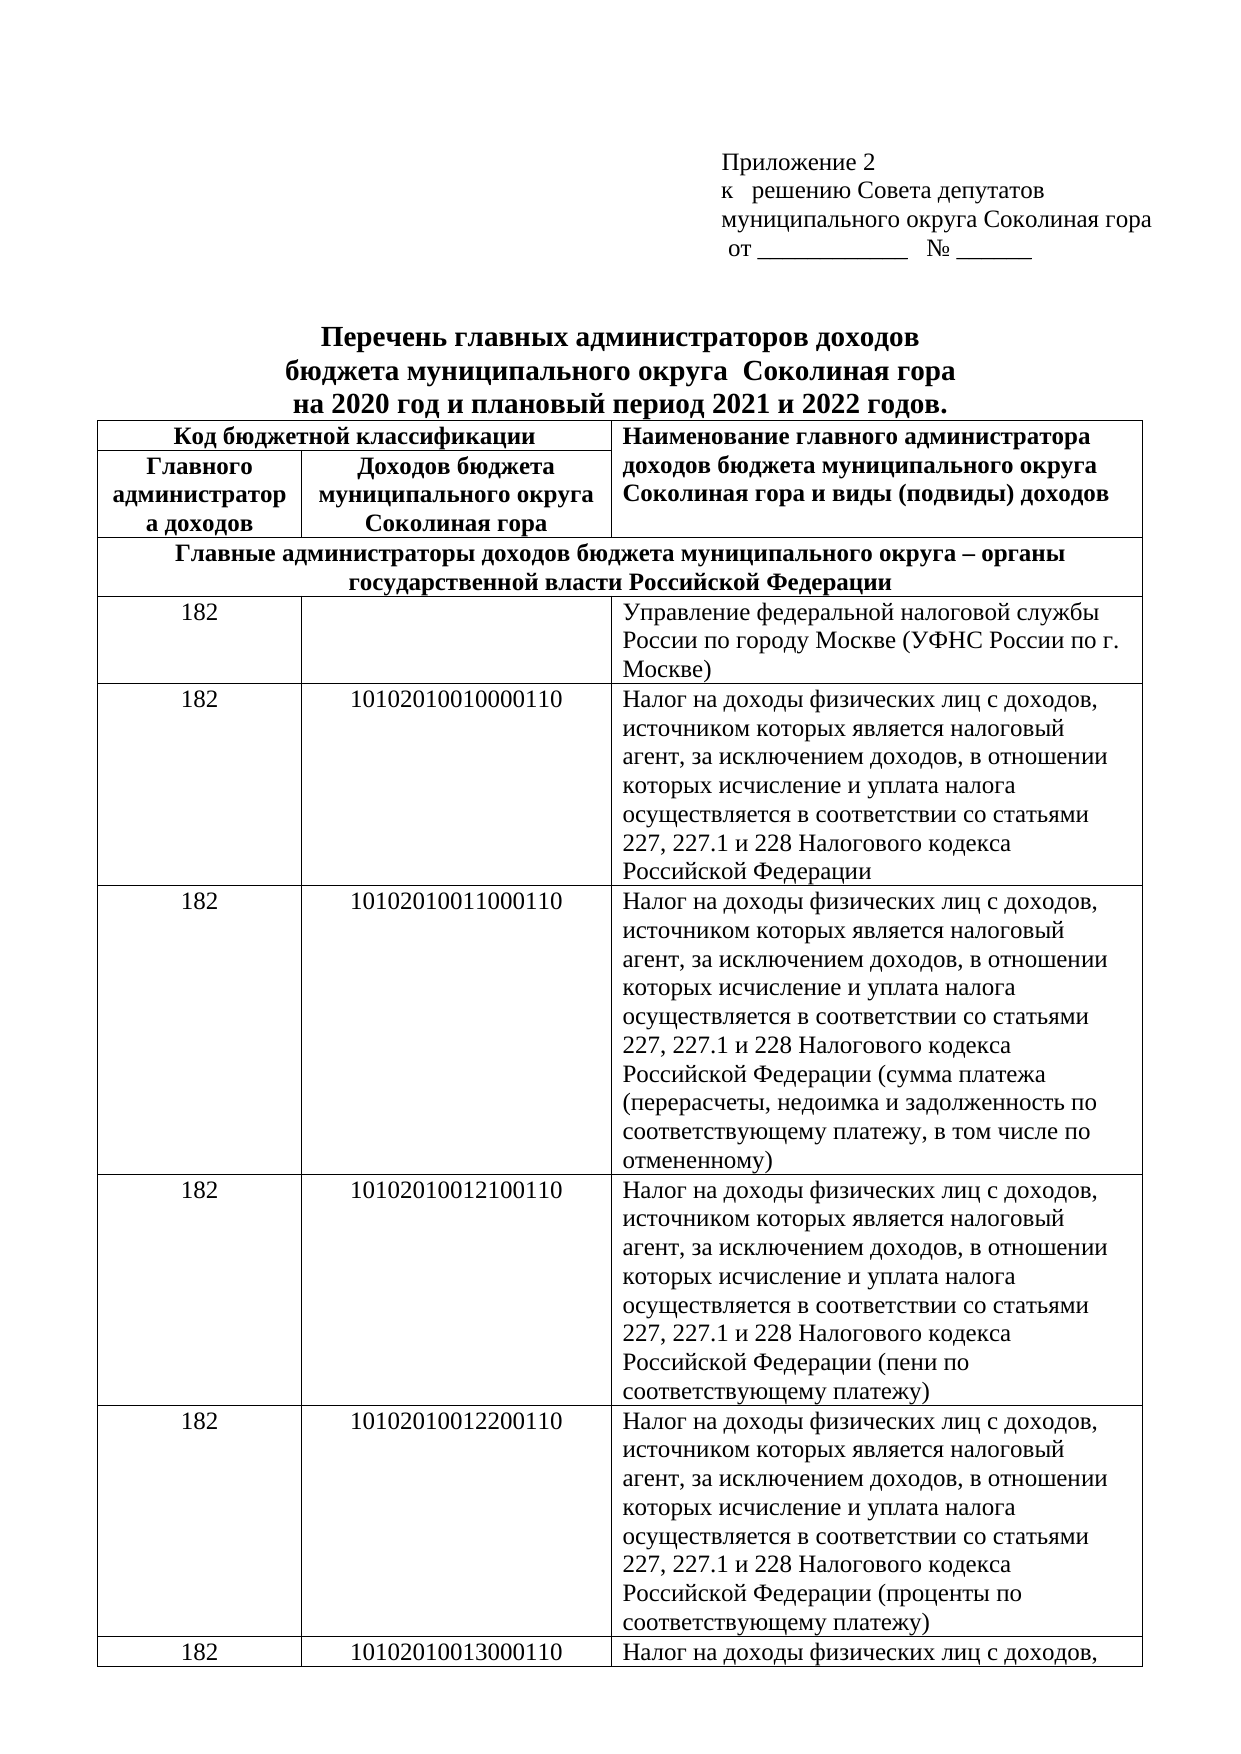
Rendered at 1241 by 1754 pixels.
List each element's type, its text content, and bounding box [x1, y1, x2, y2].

table_cell 182 [98, 597, 301, 683]
table_cell [302, 597, 611, 683]
table_cell 10102010013000110 [302, 1637, 611, 1666]
table_cell Главные администраторы доходов бюджета муниципального округа – органы государственной власти Российской Федерации [98, 538, 1142, 596]
table_header Наименование главного администратора доходов бюджета муниципального округа Соколиная гора и виды (подвиды) доходов [612, 421, 1142, 537]
text Приложение 2 [89, 147, 1152, 176]
table_cell Налог на доходы физических лиц с доходов, источником которых является налоговый агент, за исключением доходов, в отношении которых исчисление и уплата налога осуществляется в соответствии со статьями 227, 227.1 и 228 Налогового кодекса Российской Федерации [612, 684, 1142, 885]
table_cell Налог на доходы физических лиц с доходов, источником которых является налоговый агент, за исключением доходов, в отношении которых исчисление и уплата налога осуществляется в соответствии со статьями 227, 227.1 и 228 Налогового кодекса Российской Федерации (сумма платежа (перерасчеты, недоимка и задолженность по соответствующему платежу, в том числе по отмененному) [612, 886, 1142, 1174]
table_cell Налог на доходы физических лиц с доходов, источником которых является налоговый агент, за исключением доходов, в отношении которых исчисление и уплата налога осуществляется в соответствии со статьями 227, 227.1 и 228 Налогового кодекса Российской Федерации (пени по соответствующему платежу) [612, 1175, 1142, 1405]
table_cell 182 [98, 886, 301, 1174]
table_cell 182 [98, 1175, 301, 1405]
table_cell Налог на доходы физических лиц с доходов, источником которых является налоговый агент, за исключением доходов, в отношении которых исчисление и уплата налога осуществляется в соответствии со статьями 227, 227.1 и 228 Налогового кодекса Российской Федерации (проценты по соответствующему платежу) [612, 1406, 1142, 1636]
text бюджета муниципального округа Соколиная гора [89, 353, 1152, 386]
table_cell Доходов бюджета муниципального округа Соколиная гора [302, 451, 611, 537]
text муниципального округа Соколиная гора [89, 204, 1152, 233]
table_cell Главного администратора доходов [98, 451, 301, 537]
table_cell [612, 1637, 1142, 1666]
text к решению Совета депутатов [89, 176, 1152, 204]
table_cell 10102010010000110 [302, 684, 611, 885]
text Перечень главных администраторов доходов [89, 319, 1152, 353]
table_cell 182 [98, 1406, 301, 1636]
table_cell 10102010012100110 [302, 1175, 611, 1405]
table_cell 10102010012200110 [302, 1406, 611, 1636]
table_header Код бюджетной классификации [98, 421, 611, 450]
table_cell 182 [98, 1637, 301, 1666]
table_cell 10102010011000110 [302, 886, 611, 1174]
text от ____________ № ______ [89, 233, 1152, 262]
text на 2020 год и плановый период 2021 и 2022 годов. [89, 386, 1152, 420]
table_cell Управление федеральной налоговой службы России по городу Москве (УФНС России по г. Москве) [612, 597, 1142, 683]
table_cell 182 [98, 684, 301, 885]
